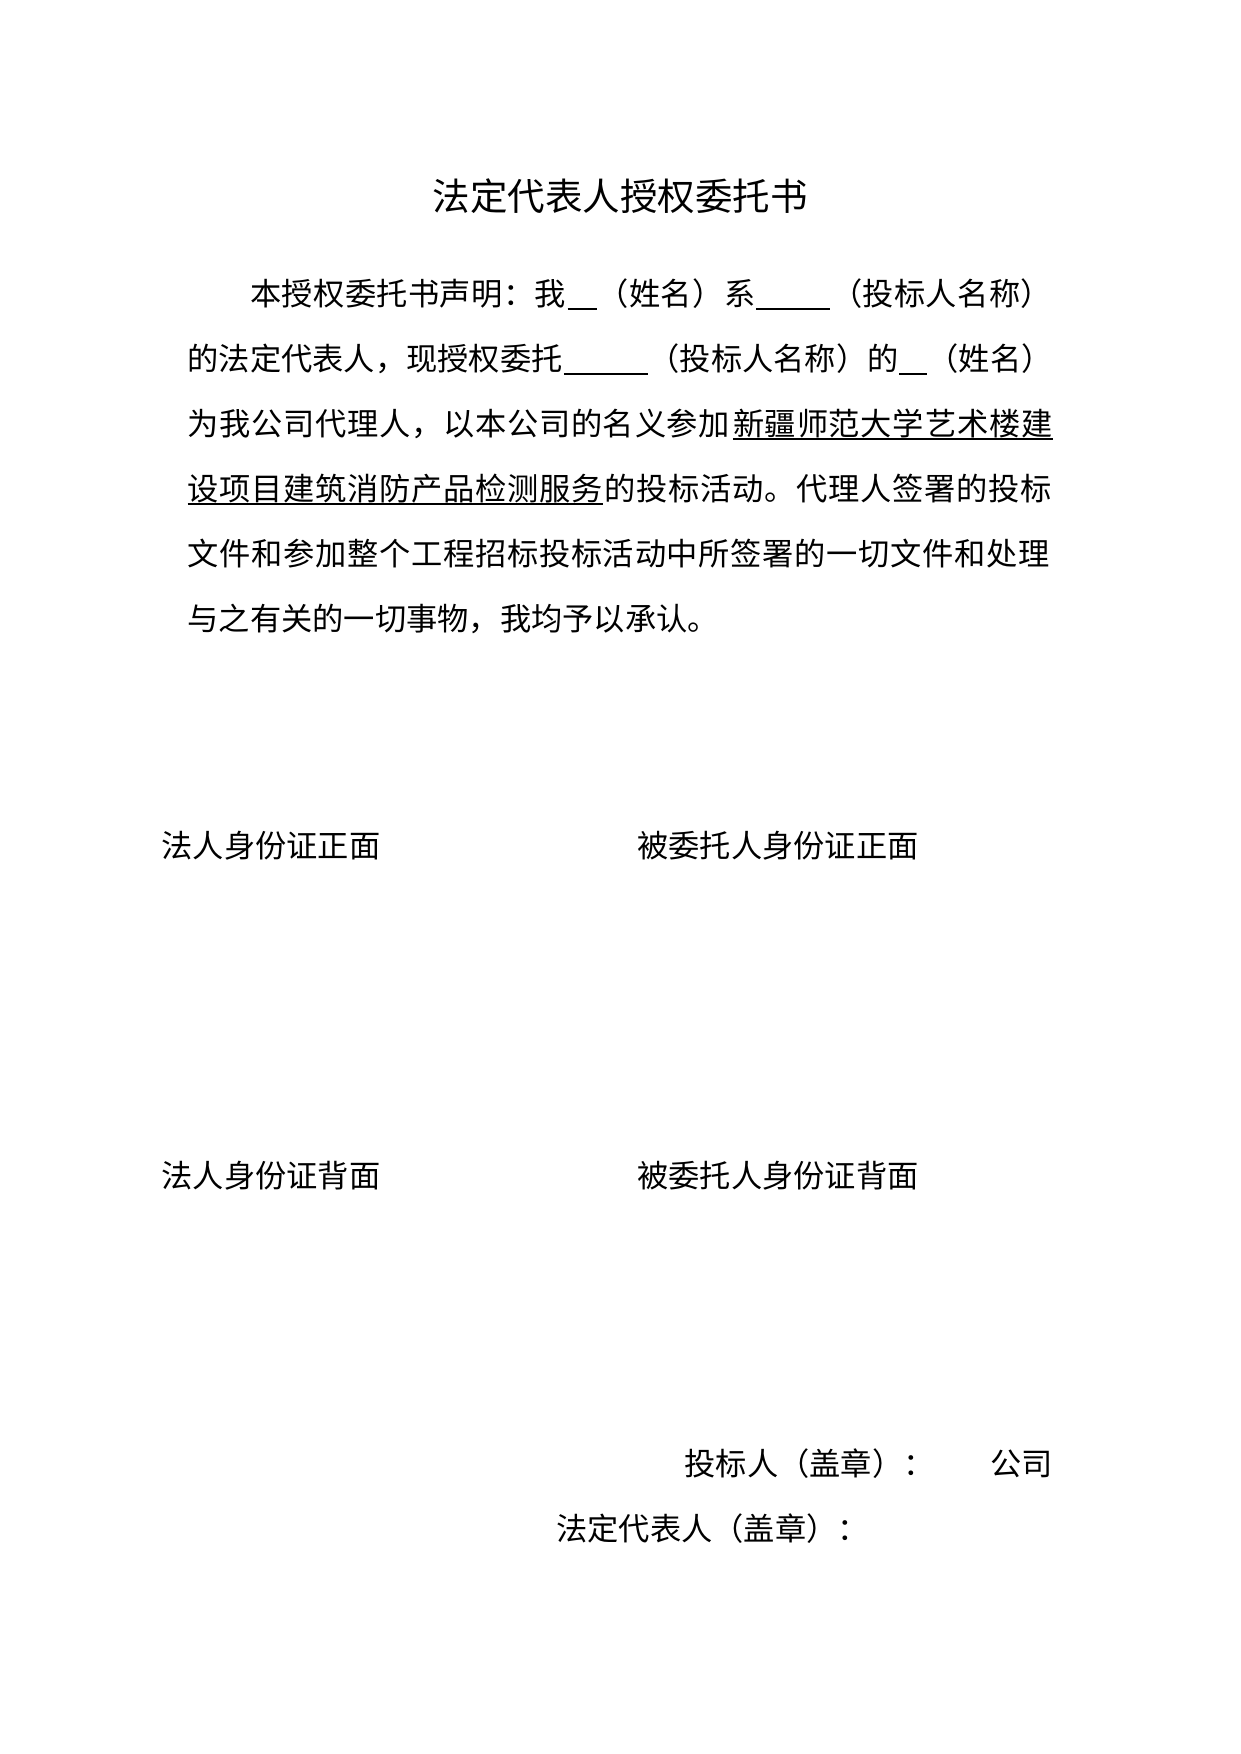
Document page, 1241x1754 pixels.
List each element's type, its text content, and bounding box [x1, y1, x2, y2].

text 法定代表人（盖章）： [187, 1494, 1053, 1559]
text 投标人（盖章）： 公司 [187, 1429, 1053, 1494]
table_cell 法人身份证背面 [150, 1006, 626, 1341]
table_header 法人身份证正面 [150, 681, 626, 1006]
table_cell 被委托人身份证背面 [626, 1006, 1090, 1341]
text 法定代表人授权委托书 [187, 162, 1053, 227]
text 本授权委托书声明：我 （姓名）系 （投标人名称）的法定代表人，现授权委托 （投标人名称）的 （姓名）为我公司代理人，以本公司的名义参加新疆师范大学艺术楼建设项目建筑消防产品检测服务的投标活动。代理人签署的投标文件和参加整个工程招标投标活动中所签署的一切文件和处理与之有关的一切事物，我均予以承认。 [187, 259, 1053, 649]
table_header 被委托人身份证正面 [626, 681, 1090, 1006]
